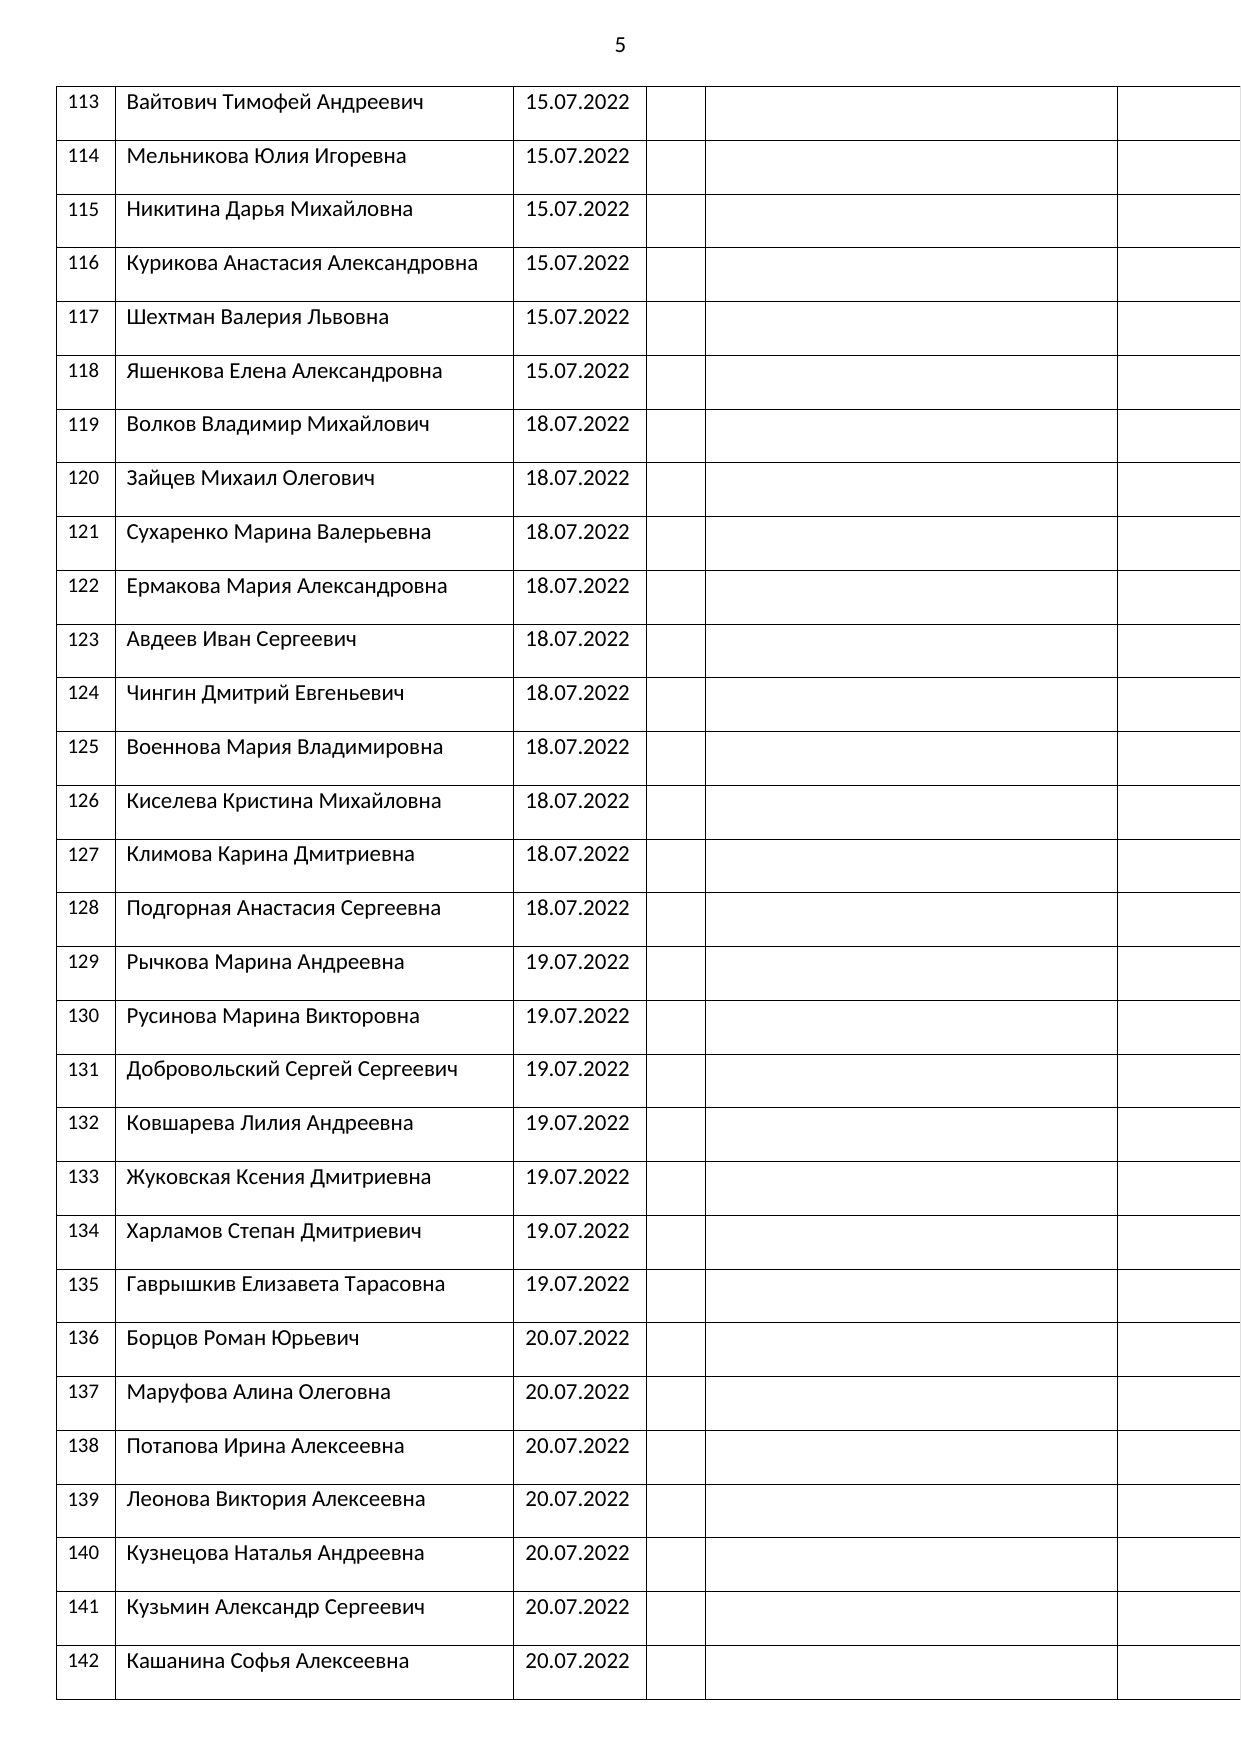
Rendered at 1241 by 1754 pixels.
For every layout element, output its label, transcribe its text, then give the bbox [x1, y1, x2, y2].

table_cell 19.07.2022 [514, 1162, 646, 1215]
table_cell [706, 1001, 1117, 1053]
table_cell [647, 1055, 705, 1107]
table_cell [647, 625, 705, 677]
table_cell [1118, 678, 1240, 731]
table_cell Ермакова Мария Александровна [116, 571, 513, 623]
table_cell [647, 1162, 705, 1215]
table_cell 134 [57, 1216, 115, 1268]
table_cell [647, 356, 705, 408]
table_cell [1118, 1108, 1240, 1161]
table_cell Зайцев Михаил Олегович [116, 463, 513, 516]
table_cell [706, 947, 1117, 1000]
table_cell 139 [57, 1485, 115, 1537]
table_cell Борцов Роман Юрьевич [116, 1323, 513, 1376]
table_cell [647, 195, 705, 247]
table_cell [706, 1055, 1117, 1107]
table_cell 120 [57, 463, 115, 516]
table_cell 18.07.2022 [514, 571, 646, 623]
table_cell Кузьмин Александр Сергеевич [116, 1592, 513, 1645]
table_cell 15.07.2022 [514, 195, 646, 247]
table_cell 15.07.2022 [514, 141, 646, 193]
table_cell [706, 678, 1117, 731]
table_cell [1118, 1377, 1240, 1430]
table_cell [1118, 195, 1240, 247]
table_cell [706, 840, 1117, 892]
table_cell [1118, 141, 1240, 193]
table_cell 114 [57, 141, 115, 193]
table_cell [1118, 1431, 1240, 1483]
table_cell [647, 141, 705, 193]
table_cell [706, 625, 1117, 677]
table_cell [706, 1323, 1117, 1376]
table_cell [706, 302, 1117, 355]
table_cell 18.07.2022 [514, 517, 646, 570]
table_cell 137 [57, 1377, 115, 1430]
table_cell Кузнецова Наталья Андреевна [116, 1538, 513, 1591]
table_cell Кашанина Софья Алексеевна [116, 1646, 513, 1698]
table_cell [1118, 302, 1240, 355]
table_cell 113 [57, 87, 115, 140]
table_cell [647, 1001, 705, 1053]
table_cell [1118, 1538, 1240, 1591]
table_cell [1118, 1001, 1240, 1053]
table_cell Чингин Дмитрий Евгеньевич [116, 678, 513, 731]
table_cell 119 [57, 410, 115, 462]
table_cell [1118, 463, 1240, 516]
table_cell 18.07.2022 [514, 410, 646, 462]
table_cell 141 [57, 1592, 115, 1645]
table_cell [1118, 410, 1240, 462]
table_cell 19.07.2022 [514, 1055, 646, 1107]
table_cell [647, 840, 705, 892]
table_cell 18.07.2022 [514, 463, 646, 516]
table_cell Авдеев Иван Сергеевич [116, 625, 513, 677]
table_cell [706, 1646, 1117, 1698]
table_cell [1118, 517, 1240, 570]
table_cell 131 [57, 1055, 115, 1107]
table_cell 115 [57, 195, 115, 247]
table_cell [706, 1377, 1117, 1430]
table_cell 19.07.2022 [514, 947, 646, 1000]
table_cell [1118, 625, 1240, 677]
table_cell Харламов Степан Дмитриевич [116, 1216, 513, 1268]
table_cell [647, 1323, 705, 1376]
table_cell [647, 1538, 705, 1591]
table_cell Маруфова Алина Олеговна [116, 1377, 513, 1430]
table_cell 136 [57, 1323, 115, 1376]
table_cell [706, 87, 1117, 140]
table_cell [706, 1538, 1117, 1591]
table_cell [706, 248, 1117, 301]
table_cell [647, 1646, 705, 1698]
table_cell [1118, 1162, 1240, 1215]
table_cell [647, 1485, 705, 1537]
table_cell [647, 517, 705, 570]
table_cell 20.07.2022 [514, 1592, 646, 1645]
table_cell 20.07.2022 [514, 1323, 646, 1376]
table_cell [706, 356, 1117, 408]
table_cell [1118, 571, 1240, 623]
table_cell [647, 302, 705, 355]
table_cell Военнова Мария Владимировна [116, 732, 513, 785]
table_cell [706, 141, 1117, 193]
table_cell 122 [57, 571, 115, 623]
table_cell [647, 463, 705, 516]
table_cell [706, 1108, 1117, 1161]
table_cell 123 [57, 625, 115, 677]
table_cell 135 [57, 1270, 115, 1322]
table_cell [1118, 893, 1240, 946]
table_cell 18.07.2022 [514, 893, 646, 946]
table_cell [1118, 1485, 1240, 1537]
table_cell [647, 1216, 705, 1268]
table_cell Киселева Кристина Михайловна [116, 786, 513, 838]
table_cell [647, 732, 705, 785]
table_cell [706, 410, 1117, 462]
table_cell 19.07.2022 [514, 1270, 646, 1322]
table_cell 118 [57, 356, 115, 408]
table_cell [1118, 1270, 1240, 1322]
table_cell [1118, 947, 1240, 1000]
table_cell 15.07.2022 [514, 356, 646, 408]
table_cell 125 [57, 732, 115, 785]
table_cell 19.07.2022 [514, 1001, 646, 1053]
table_cell 18.07.2022 [514, 625, 646, 677]
table_cell 132 [57, 1108, 115, 1161]
table_cell [647, 248, 705, 301]
table_cell [706, 893, 1117, 946]
table_cell Русинова Марина Викторовна [116, 1001, 513, 1053]
table_cell 18.07.2022 [514, 840, 646, 892]
table_cell Вайтович Тимофей Андреевич [116, 87, 513, 140]
table_cell [706, 517, 1117, 570]
table_cell Курикова Анастасия Александровна [116, 248, 513, 301]
table_cell 19.07.2022 [514, 1108, 646, 1161]
table_cell 15.07.2022 [514, 87, 646, 140]
table_cell [647, 1108, 705, 1161]
table_cell [706, 463, 1117, 516]
table_cell [647, 1270, 705, 1322]
table_cell 20.07.2022 [514, 1377, 646, 1430]
table_cell [1118, 840, 1240, 892]
table_cell [1118, 786, 1240, 838]
table_cell 116 [57, 248, 115, 301]
table_cell [1118, 1592, 1240, 1645]
table_cell Яшенкова Елена Александровна [116, 356, 513, 408]
table_cell [1118, 1216, 1240, 1268]
table_cell [706, 195, 1117, 247]
table_cell 15.07.2022 [514, 302, 646, 355]
table_cell 121 [57, 517, 115, 570]
table_cell 129 [57, 947, 115, 1000]
table_cell [706, 786, 1117, 838]
table_cell [706, 732, 1117, 785]
table_cell 124 [57, 678, 115, 731]
table_cell 20.07.2022 [514, 1538, 646, 1591]
table_cell [647, 893, 705, 946]
table_cell 19.07.2022 [514, 1216, 646, 1268]
table_cell Климова Карина Дмитриевна [116, 840, 513, 892]
table_cell [1118, 248, 1240, 301]
table_cell [647, 571, 705, 623]
table_cell [706, 1162, 1117, 1215]
table_cell 133 [57, 1162, 115, 1215]
table_cell [647, 786, 705, 838]
table_cell 142 [57, 1646, 115, 1698]
table_cell Леонова Виктория Алексеевна [116, 1485, 513, 1537]
table_cell 127 [57, 840, 115, 892]
table_cell [706, 1485, 1117, 1537]
table_cell Волков Владимир Михайлович [116, 410, 513, 462]
table_cell [706, 1270, 1117, 1322]
table_cell 138 [57, 1431, 115, 1483]
table_cell Потапова Ирина Алексеевна [116, 1431, 513, 1483]
table_cell [647, 1377, 705, 1430]
table_cell [1118, 1323, 1240, 1376]
table_cell 128 [57, 893, 115, 946]
table_cell Никитина Дарья Михайловна [116, 195, 513, 247]
table_cell [647, 1431, 705, 1483]
table_cell [706, 1592, 1117, 1645]
table_cell [647, 1592, 705, 1645]
table_cell [1118, 356, 1240, 408]
table_cell [1118, 732, 1240, 785]
table_cell [1118, 1646, 1240, 1698]
table_cell 117 [57, 302, 115, 355]
table_cell Мельникова Юлия Игоревна [116, 141, 513, 193]
table_cell 20.07.2022 [514, 1485, 646, 1537]
table_cell 126 [57, 786, 115, 838]
table_cell [647, 678, 705, 731]
table_cell [706, 1216, 1117, 1268]
table_cell Гаврышкив Елизавета Тарасовна [116, 1270, 513, 1322]
table_cell Жуковская Ксения Дмитриевна [116, 1162, 513, 1215]
table_cell [706, 571, 1117, 623]
table_cell 140 [57, 1538, 115, 1591]
table_cell [647, 947, 705, 1000]
table_cell Подгорная Анастасия Сергеевна [116, 893, 513, 946]
table_cell 18.07.2022 [514, 678, 646, 731]
table_cell 15.07.2022 [514, 248, 646, 301]
table_cell [647, 410, 705, 462]
table_cell 130 [57, 1001, 115, 1053]
table_cell Рычкова Марина Андреевна [116, 947, 513, 1000]
table_cell 18.07.2022 [514, 732, 646, 785]
table_cell [647, 87, 705, 140]
table_cell [1118, 1055, 1240, 1107]
table_cell [1118, 87, 1240, 140]
table_cell Добровольский Сергей Сергеевич [116, 1055, 513, 1107]
table_cell [706, 1431, 1117, 1483]
table_cell 20.07.2022 [514, 1431, 646, 1483]
table_cell 20.07.2022 [514, 1646, 646, 1698]
table_cell Шехтман Валерия Львовна [116, 302, 513, 355]
table_cell 18.07.2022 [514, 786, 646, 838]
table_cell Ковшарева Лилия Андреевна [116, 1108, 513, 1161]
table_cell Сухаренко Марина Валерьевна [116, 517, 513, 570]
